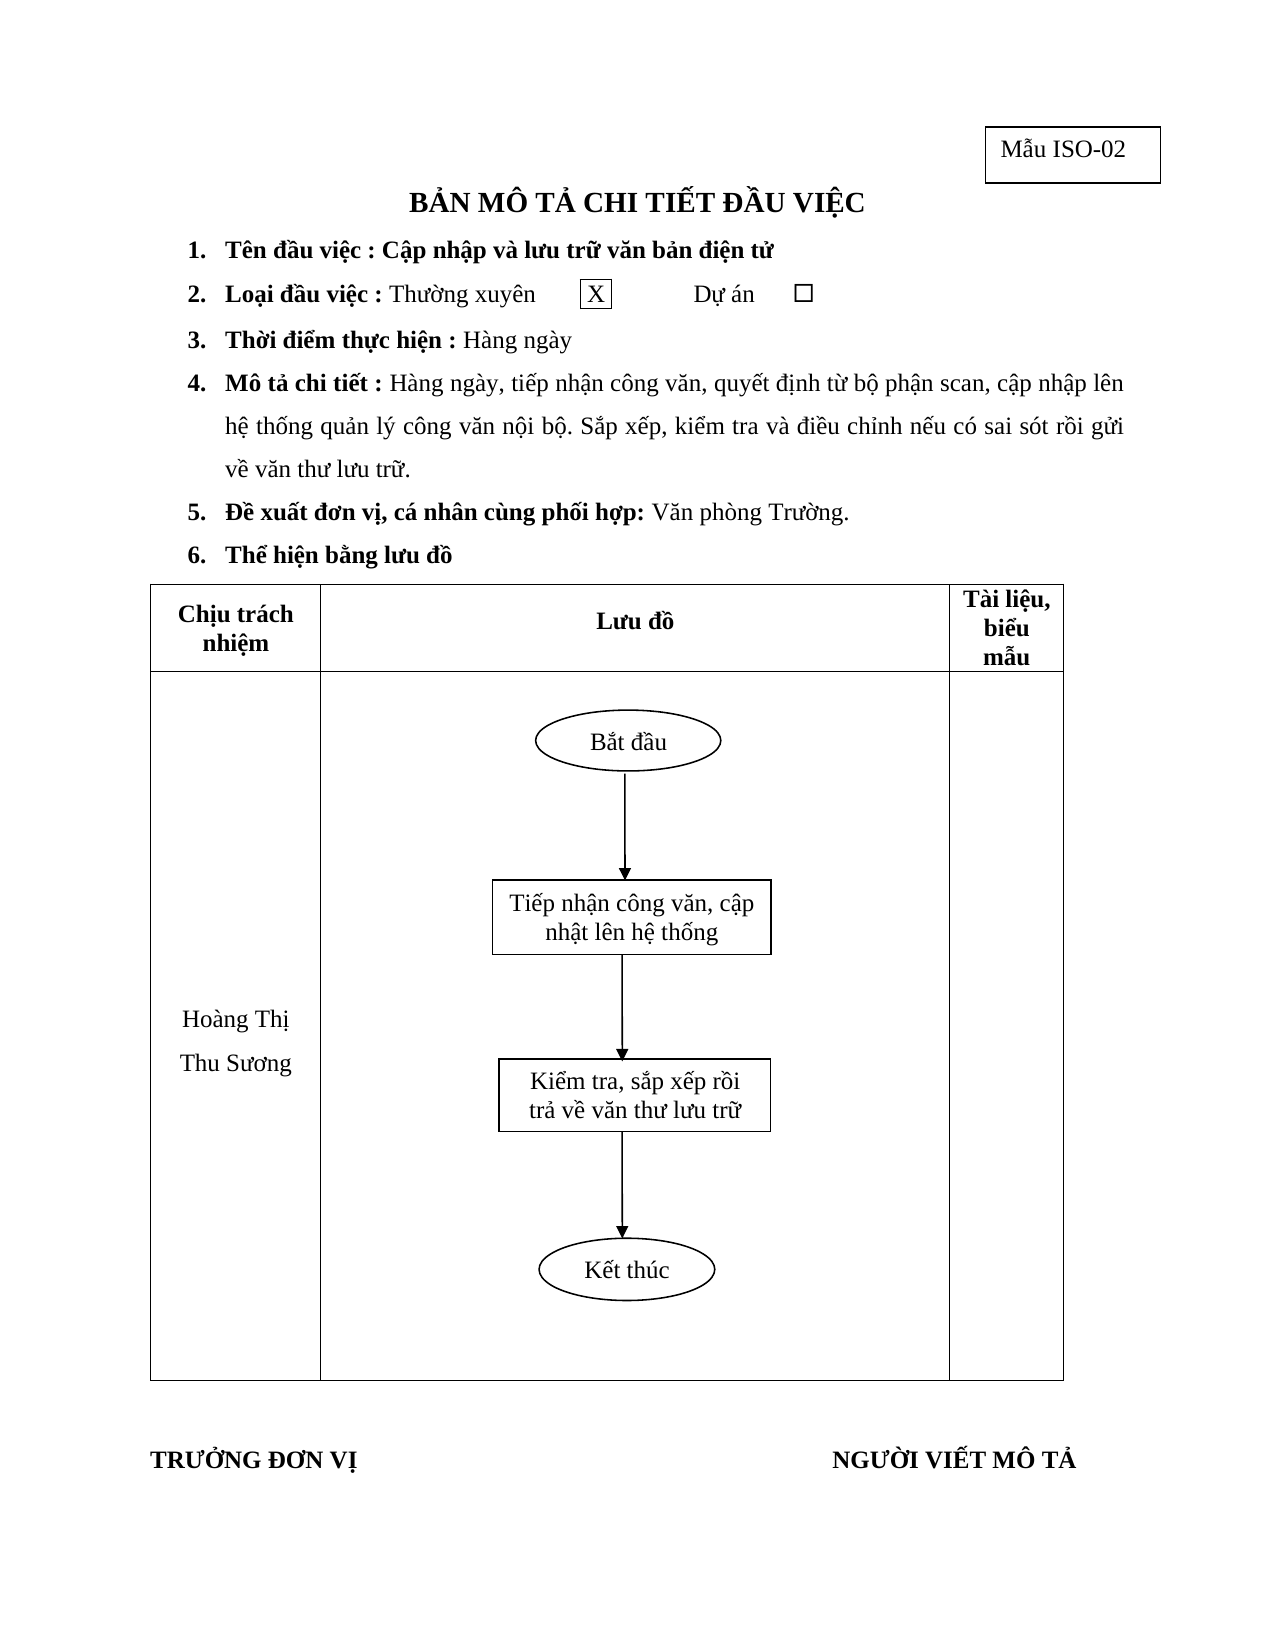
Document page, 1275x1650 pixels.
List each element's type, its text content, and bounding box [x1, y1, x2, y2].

list Loại đầu việc : Thường xuyên X Dự án [612, 278, 1125, 309]
table_header Tài liệu, biểu mẫu [950, 585, 1063, 671]
text BẢN MÔ TẢ CHI TIẾT ĐẦU VIỆC [150, 185, 1125, 218]
list Tên đầu việc : Cập nhập và lưu trữ văn bản điện tử [187, 235, 1125, 264]
list Mô tả chi tiết : Hàng ngày, tiếp nhận công văn, quyết định từ bộ phận scan, cập nhập lên hệ thống quản lý công văn nội bộ. Sắp xếp, kiểm tra và điều chỉnh nếu có sai sót rồi gửi về văn thư lưu trữ. [187, 368, 1125, 483]
text TRƯỞNG ĐƠN VỊ NGƯỜI VIẾT MÔ TẢ [150, 1445, 1125, 1474]
table_header Chịu trách nhiệm [151, 585, 320, 671]
list Thể hiện bằng lưu đồ [187, 540, 1125, 569]
table_cell [321, 672, 949, 1380]
table_cell Hoàng Thị Thu Sương [151, 672, 320, 1380]
table_header Lưu đồ [321, 585, 949, 671]
list Loại đầu việc : Thường xuyên X Dự án [187, 278, 611, 309]
table_cell [950, 672, 1063, 1380]
list Đề xuất đơn vị, cá nhân cùng phối hợp: Văn phòng Trường. [187, 497, 1125, 526]
list Thời điểm thực hiện : Hàng ngày [187, 325, 1125, 353]
